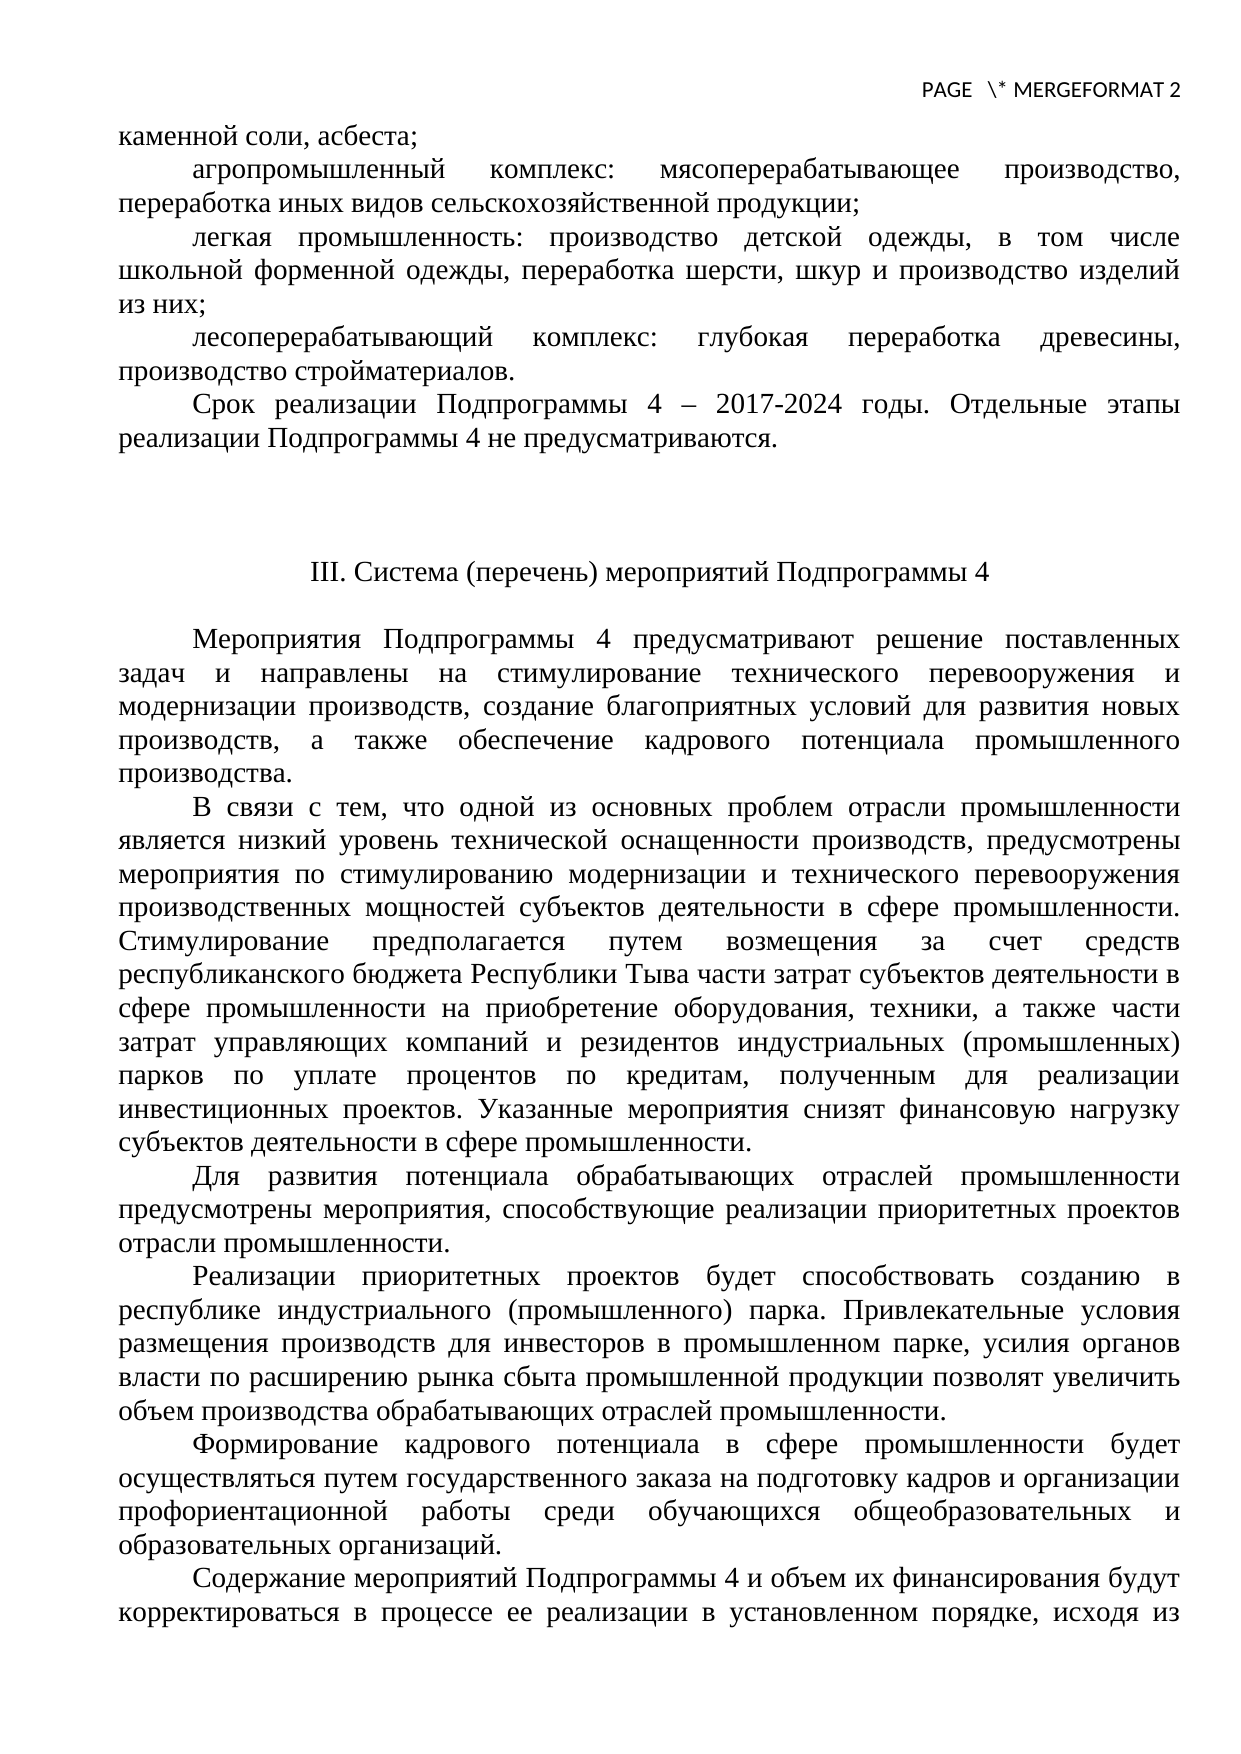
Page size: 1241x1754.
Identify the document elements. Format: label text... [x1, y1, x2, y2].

text легкая промышленность: производство детской одежды, в том числе школьной форменной одежды, переработка шерсти, шкур и производство изделий из них; [118, 219, 1181, 319]
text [118, 118, 1181, 152]
text Мероприятия Подпрограммы 4 предусматривают решение поставленных задач и направлены на стимулирование технического перевооружения и модернизации производств, создание благоприятных условий для развития новых производств, а также обеспечение кадрового потенциала промышленного производства. [118, 621, 1181, 789]
text Реализации приоритетных проектов будет способствовать созданию в республике индустриального (промышленного) парка. Привлекательные условия размещения производств для инвесторов в промышленном парке, усилия органов власти по расширению рынка сбыта промышленной продукции позволят увеличить объем производства обрабатывающих отраслей промышленности. [118, 1258, 1181, 1426]
text Формирование кадрового потенциала в сфере промышленности будет осуществляться путем государственного заказа на подготовку кадров и организации профориентационной работы среди обучающихся общеобразовательных и образовательных организаций. [118, 1426, 1181, 1560]
text Срок реализации Подпрограммы 4 – 2017-2024 годы. Отдельные этапы реализации Подпрограммы 4 не предусматриваются. [118, 386, 1181, 453]
text Для развития потенциала обрабатывающих отраслей промышленности предусмотрены мероприятия, способствующие реализации приоритетных проектов отрасли промышленности. [118, 1158, 1181, 1258]
title III. Система (перечень) мероприятий Подпрограммы 4 [118, 554, 1181, 588]
text агропромышленный комплекс: мясоперерабатывающее производство, переработка иных видов сельскохозяйственной продукции; [118, 152, 1181, 219]
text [118, 1560, 1181, 1627]
text лесоперерабатывающий комплекс: глубокая переработка древесины, производство стройматериалов. [118, 319, 1181, 386]
text В связи с тем, что одной из основных проблем отрасли промышленности является низкий уровень технической оснащенности производств, предусмотрены мероприятия по стимулированию модернизации и технического перевооружения производственных мощностей субъектов деятельности в сфере промышленности. Стимулирование предполагается путем возмещения за счет средств республиканского бюджета Республики Тыва части затрат субъектов деятельности в сфере промышленности на приобретение оборудования, техники, а также части затрат управляющих компаний и резидентов индустриальных (промышленных) парков по уплате процентов по кредитам, полученным для реализации инвестиционных проектов. Указанные мероприятия снизят финансовую нагрузку субъектов деятельности в сфере промышленности. [118, 789, 1181, 1158]
